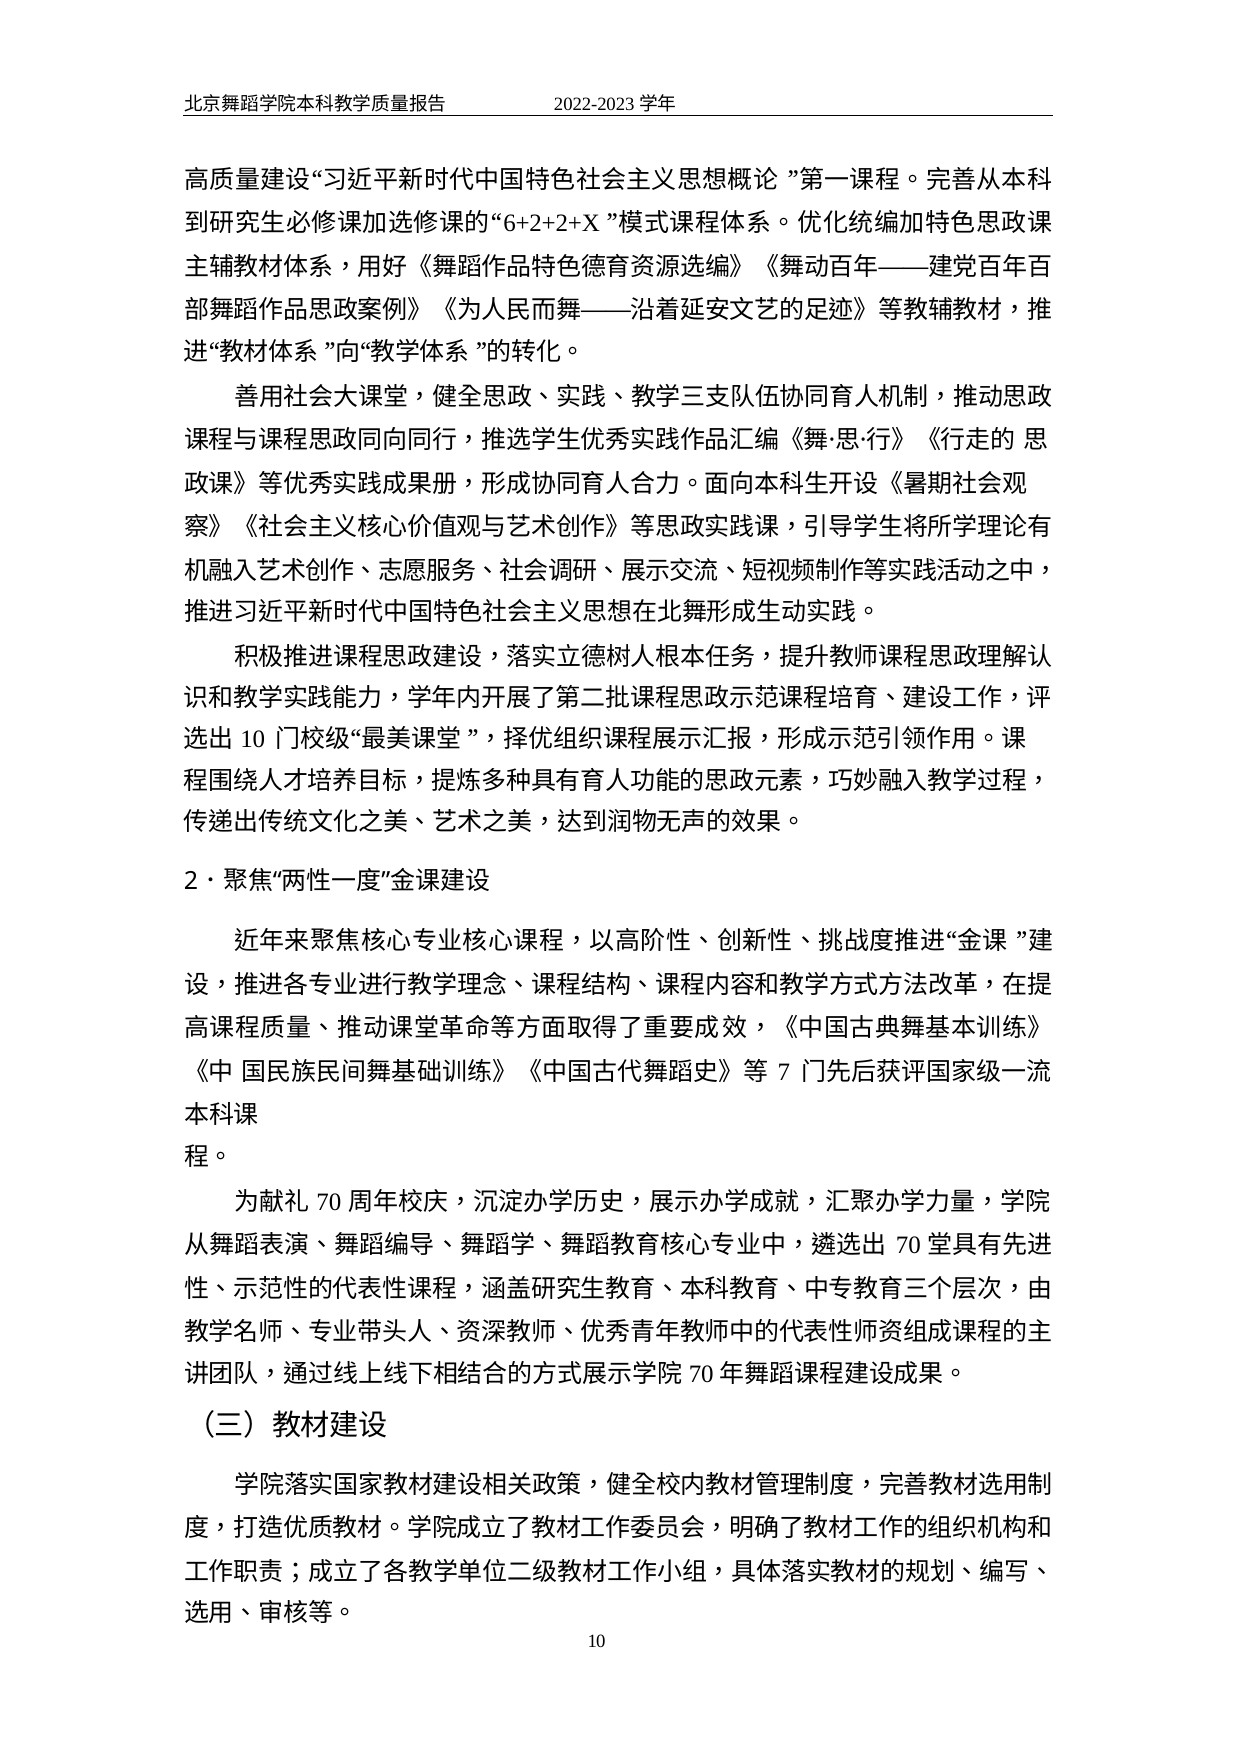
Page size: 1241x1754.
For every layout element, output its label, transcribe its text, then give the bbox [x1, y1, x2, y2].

text 2．聚焦“两性一度”金课建设 [184, 864, 1060, 896]
text 选用、审核等。 [184, 1597, 1060, 1628]
text 讲团队，通过线上线下相结合的方式展示学院 70 年舞蹈课程建设成果。 [184, 1357, 1060, 1388]
text 为献礼 70 周年校庆，沉淀办学历史，展示办学成就，汇聚办学力量，学院 从舞蹈表演、舞蹈编导、舞蹈学、舞蹈教育核心专业中，遴选出 70 堂具有先进 性、示范性的代表性课程，涵盖研究生教育、本科教育、中专教育三个层次，由 教学名师、专业带头人、资深教师、优秀青年教师中的代表性师资组成课程的主 [184, 1183, 1053, 1348]
text 进“教材体系 ”向“教学体系 ”的转化。 [184, 336, 1060, 367]
text 学院落实国家教材建设相关政策，健全校内教材管理制度，完善教材选用制 度，打造优质教材。学院成立了教材工作委员会，明确了教材工作的组织机构和 工作职责；成立了各教学单位二级教材工作小组，具体落实教材的规划、编写、 [184, 1466, 1054, 1588]
text 推进习近平新时代中国特色社会主义思想在北舞形成生动实践。 [184, 596, 1060, 627]
text 近年来聚焦核心专业核心课程，以高阶性、创新性、挑战度推进“金课 ”建 设，推进各专业进行教学理念、课程结构、课程内容和教学方式方法改革，在提 高课程质量、推动课堂革命等方面取得了重要成效，《中国古典舞基本训练》《中 国民族民间舞基础训练》《中国古代舞蹈史》等 7 门先后获评国家级一流本科课 [184, 923, 1053, 1131]
text 积极推进课程思政建设，落实立德树人根本任务，提升教师课程思政理解认 识和教学实践能力，学年内开展了第二批课程思政示范课程培育、建设工作，评 选出 10 门校级“最美课堂 ”，择优组织课程展示汇报，形成示范引领作用。课 程围绕人才培养目标，提炼多种具有育人功能的思政元素，巧妙融入教学过程， 传递出传统文化之美、艺术之美，达到润物无声的效果。 [184, 639, 1053, 837]
text 程。 [184, 1141, 1060, 1172]
text 善用社会大课堂，健全思政、实践、教学三支队伍协同育人机制，推动思政 课程与课程思政同向同行，推选学生优秀实践作品汇编《舞·思·行》《行走的 思政课》等优秀实践成果册，形成协同育人合力。面向本科生开设《暑期社会观 察》《社会主义核心价值观与艺术创作》等思政实践课，引导学生将所学理论有 机融入艺术创作、志愿服务、社会调研、展示交流、短视频制作等实践活动之中， [184, 378, 1060, 587]
text （三）教材建设 [186, 1406, 1060, 1442]
text 高质量建设“习近平新时代中国特色社会主义思想概论 ”第一课程。完善从本科 到研究生必修课加选修课的“6+2+2+X ”模式课程体系。优化统编加特色思政课 主辅教材体系，用好《舞蹈作品特色德育资源选编》《舞动百年——建党百年百 部舞蹈作品思政案例》《为人民而舞——沿着延安文艺的足迹》等教辅教材，推 [184, 162, 1053, 326]
